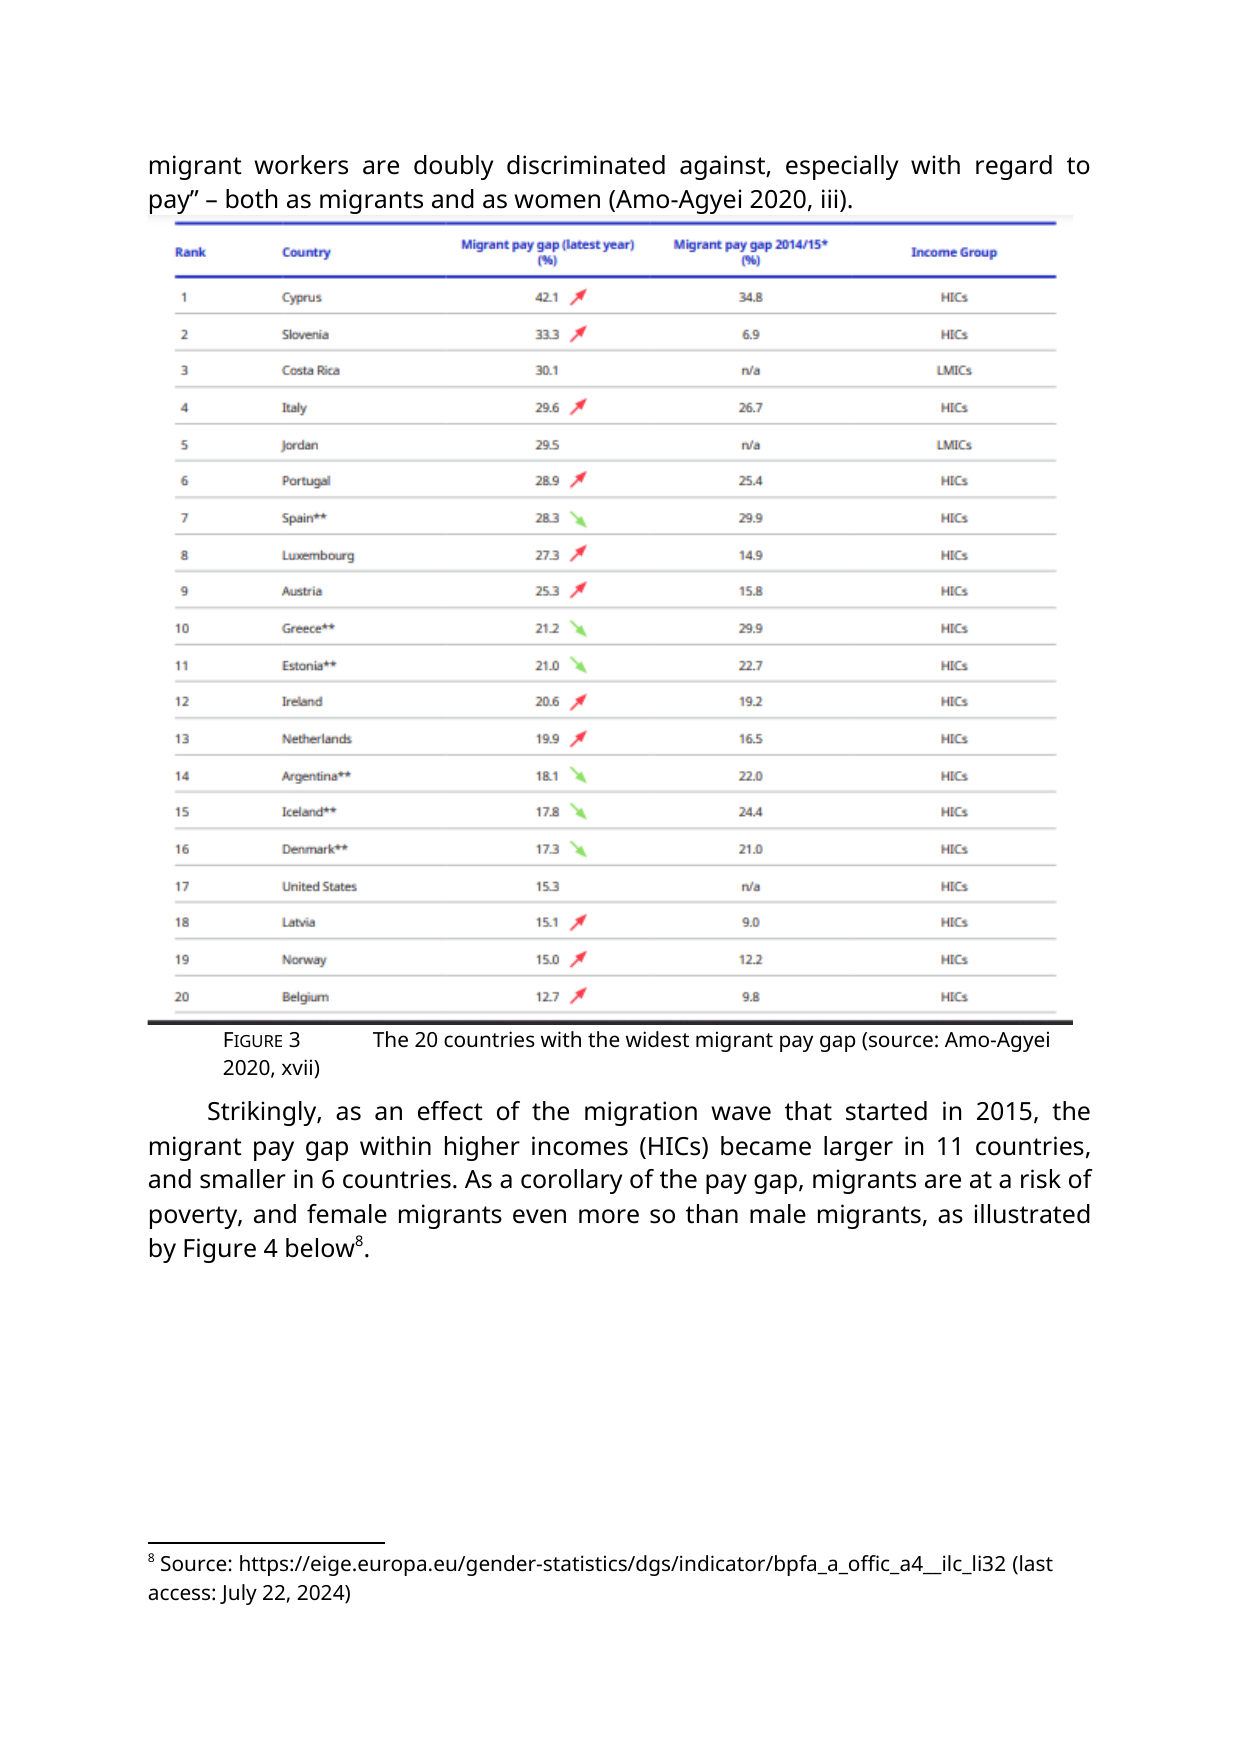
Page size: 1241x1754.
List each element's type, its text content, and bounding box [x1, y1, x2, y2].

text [148, 148, 1092, 216]
text Strikingly, as an effect of the migration wave that started in 2015, the migrant pay gap within higher incomes (HICs) became larger in 11 countries, and smaller in 6 countries. As a corollary of the pay gap, migrants are at a risk of poverty, and female migrants even more so than male migrants, as illustrated by Figure 4 below. [148, 1094, 1092, 1264]
text Figure 3 The 20 countries with the widest migrant pay gap (source: Amo-Agyei 2020, xvii) [223, 1025, 1092, 1082]
